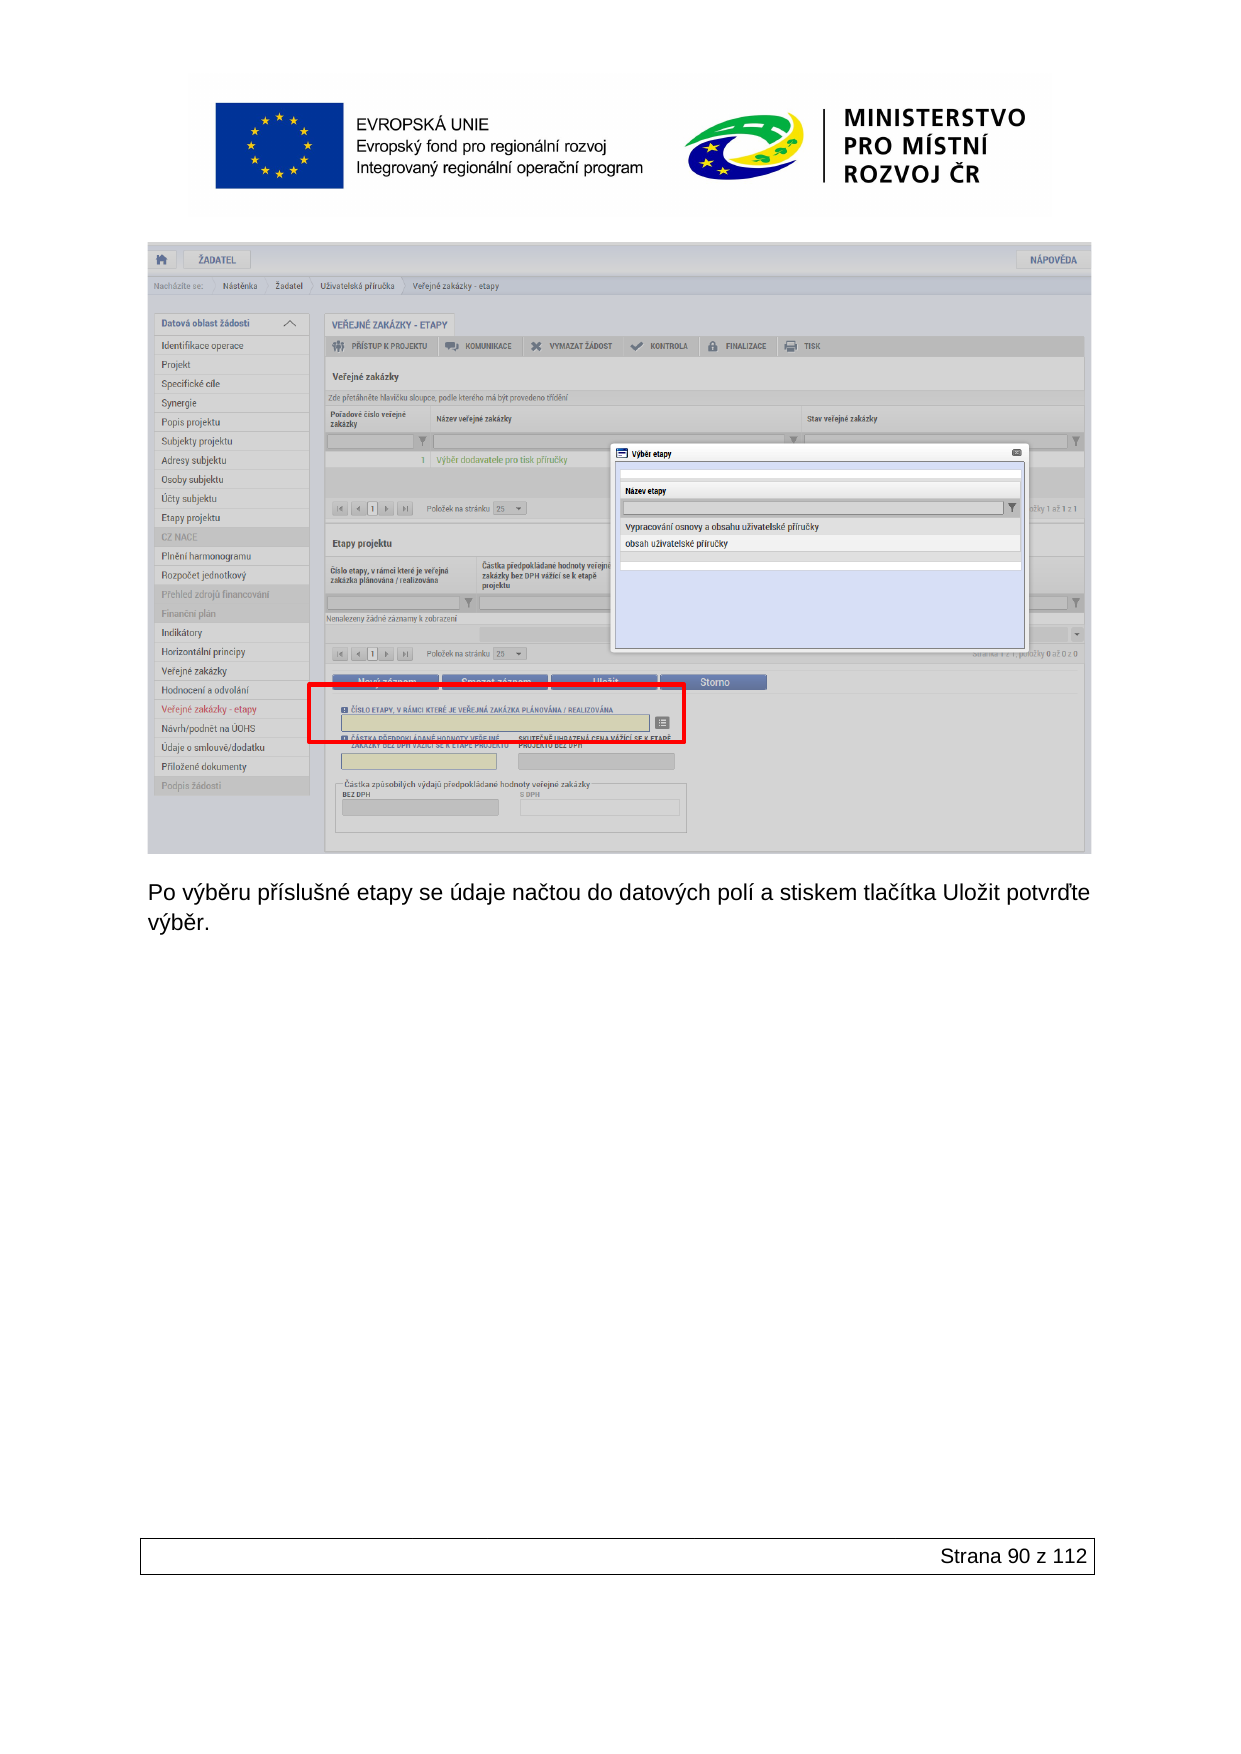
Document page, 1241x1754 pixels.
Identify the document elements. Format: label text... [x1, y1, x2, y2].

picture [147, 242, 1092, 854]
picture [187, 73, 1053, 217]
text Po výběru příslušné etapy se údaje načtou do datových polí a stiskem tlačítka Uložit potvrďte výběr. [148, 878, 1093, 935]
